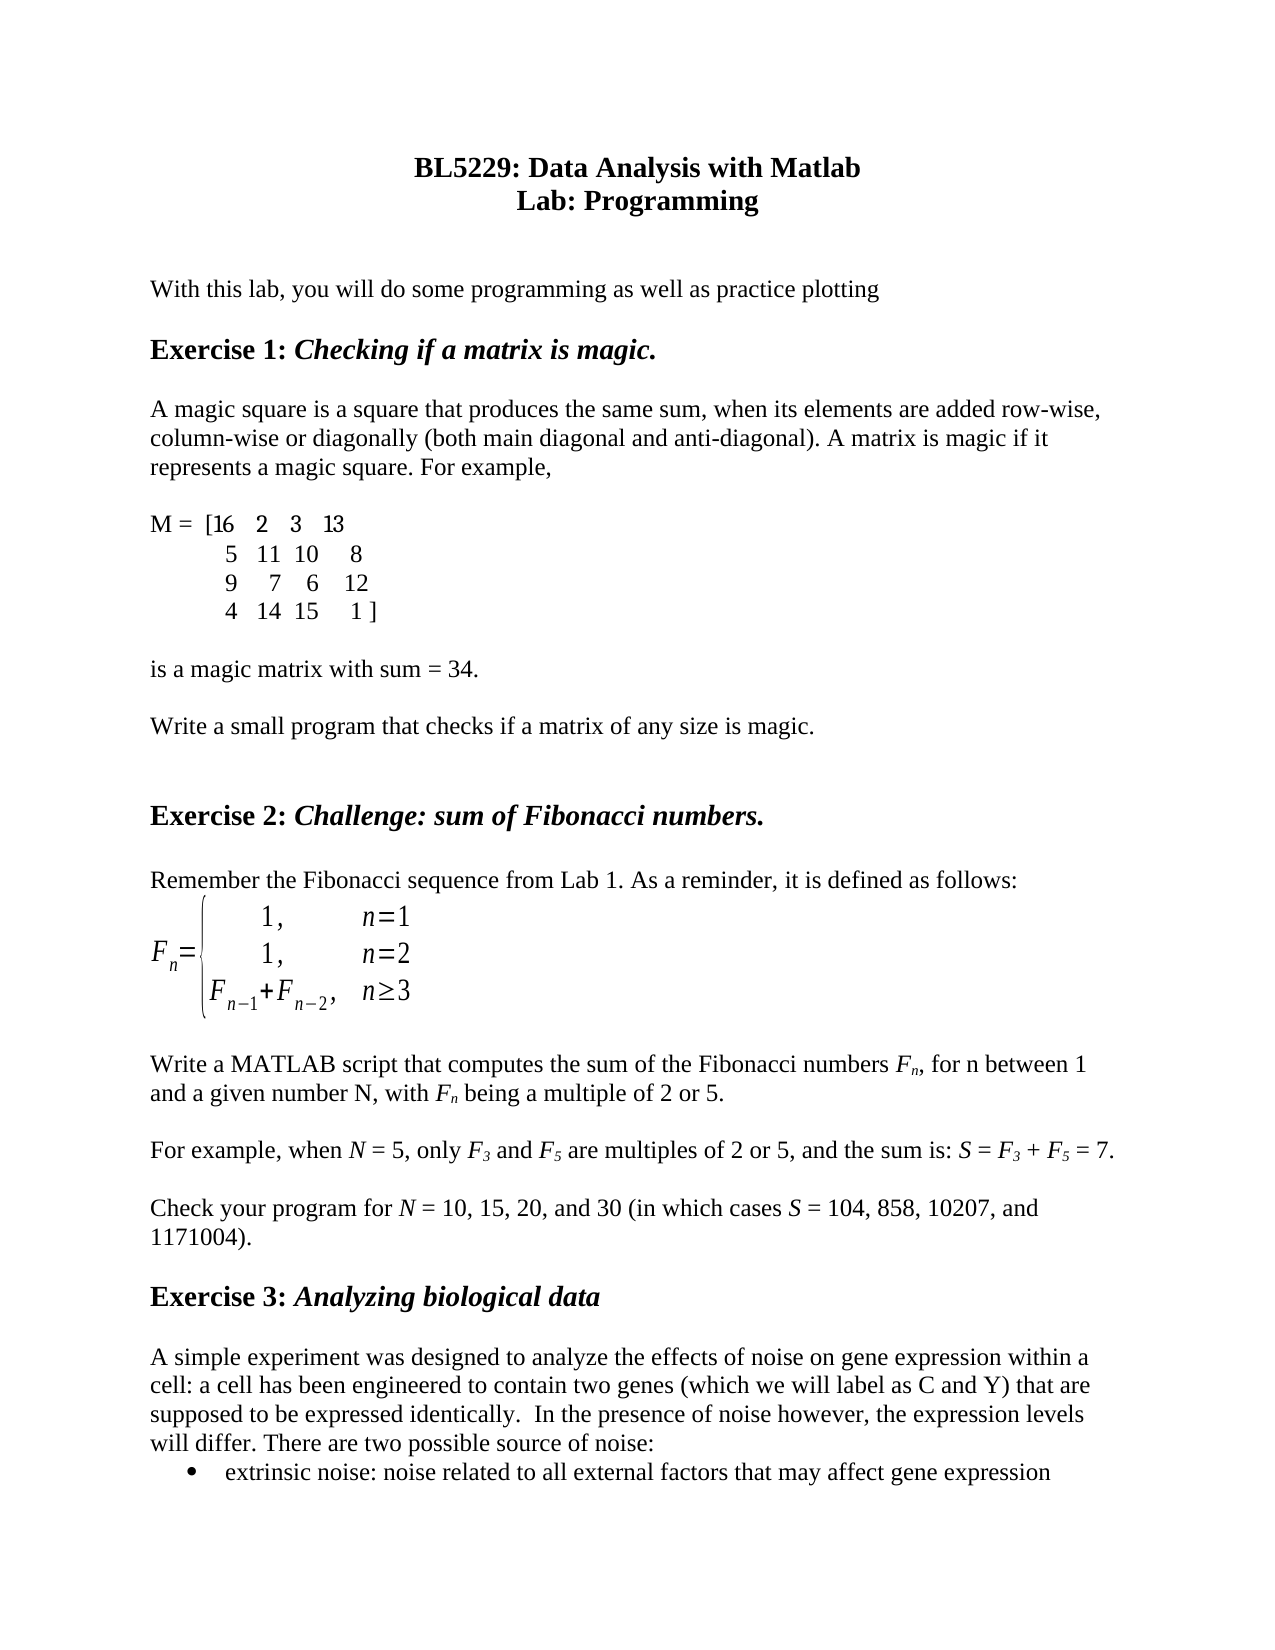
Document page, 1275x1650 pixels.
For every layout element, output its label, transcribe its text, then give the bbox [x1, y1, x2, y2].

text A simple experiment was designed to analyze the effects of noise on gene expression within a cell: a cell has been engineered to contain two genes (which we will label as C and Y) that are supposed to be expressed identically. In the presence of noise however, the expression levels will differ. There are two possible source of noise: [150, 1342, 1125, 1457]
text Lab: Programming [150, 183, 1125, 217]
text A magic square is a square that produces the same sum, when its elements are added row-wise, column-wise or diagonally (both main diagonal and anti-diagonal). A matrix is magic if it represents a magic square. For example, [150, 394, 1125, 481]
text BL5229: Data Analysis with Matlab [150, 150, 1125, 183]
text 5 11 10 8 [150, 539, 1125, 568]
text 4 14 15 1 ] [150, 596, 1125, 625]
text 9 7 6 12 [150, 568, 1125, 596]
text Write a small program that checks if a matrix of any size is magic. [150, 711, 1125, 740]
text M = [16 2 3 13 [150, 509, 1125, 539]
text Exercise 3: Analyzing biological data [150, 1279, 1125, 1313]
text Remember the Fibonacci sequence from Lab 1. As a reminder, it is defined as follows: [150, 865, 1125, 893]
text is a magic matrix with sum = 34. [150, 654, 1125, 683]
text With this lab, you will do some programming as well as practice plotting [150, 274, 1125, 303]
text Exercise 2: Challenge: sum of Fibonacci numbers. [150, 798, 1125, 831]
list extrinsic noise: noise related to all external factors that may affect gene expression [187, 1457, 1125, 1485]
text Exercise 1: Checking if a matrix is magic. [150, 332, 1125, 366]
text For example, when N = 5, only F3 and F5 are multiples of 2 or 5, and the sum is: S = F3 + F5 = 7. [150, 1136, 1125, 1164]
text Write a MATLAB script that computes the sum of the Fibonacci numbers Fn, for n between 1 and a given number N, with Fn being a multiple of 2 or 5. [150, 1049, 1125, 1107]
text Check your program for N = 10, 15, 20, and 30 (in which cases S = 104, 858, 10207, and 1171004). [150, 1193, 1125, 1251]
